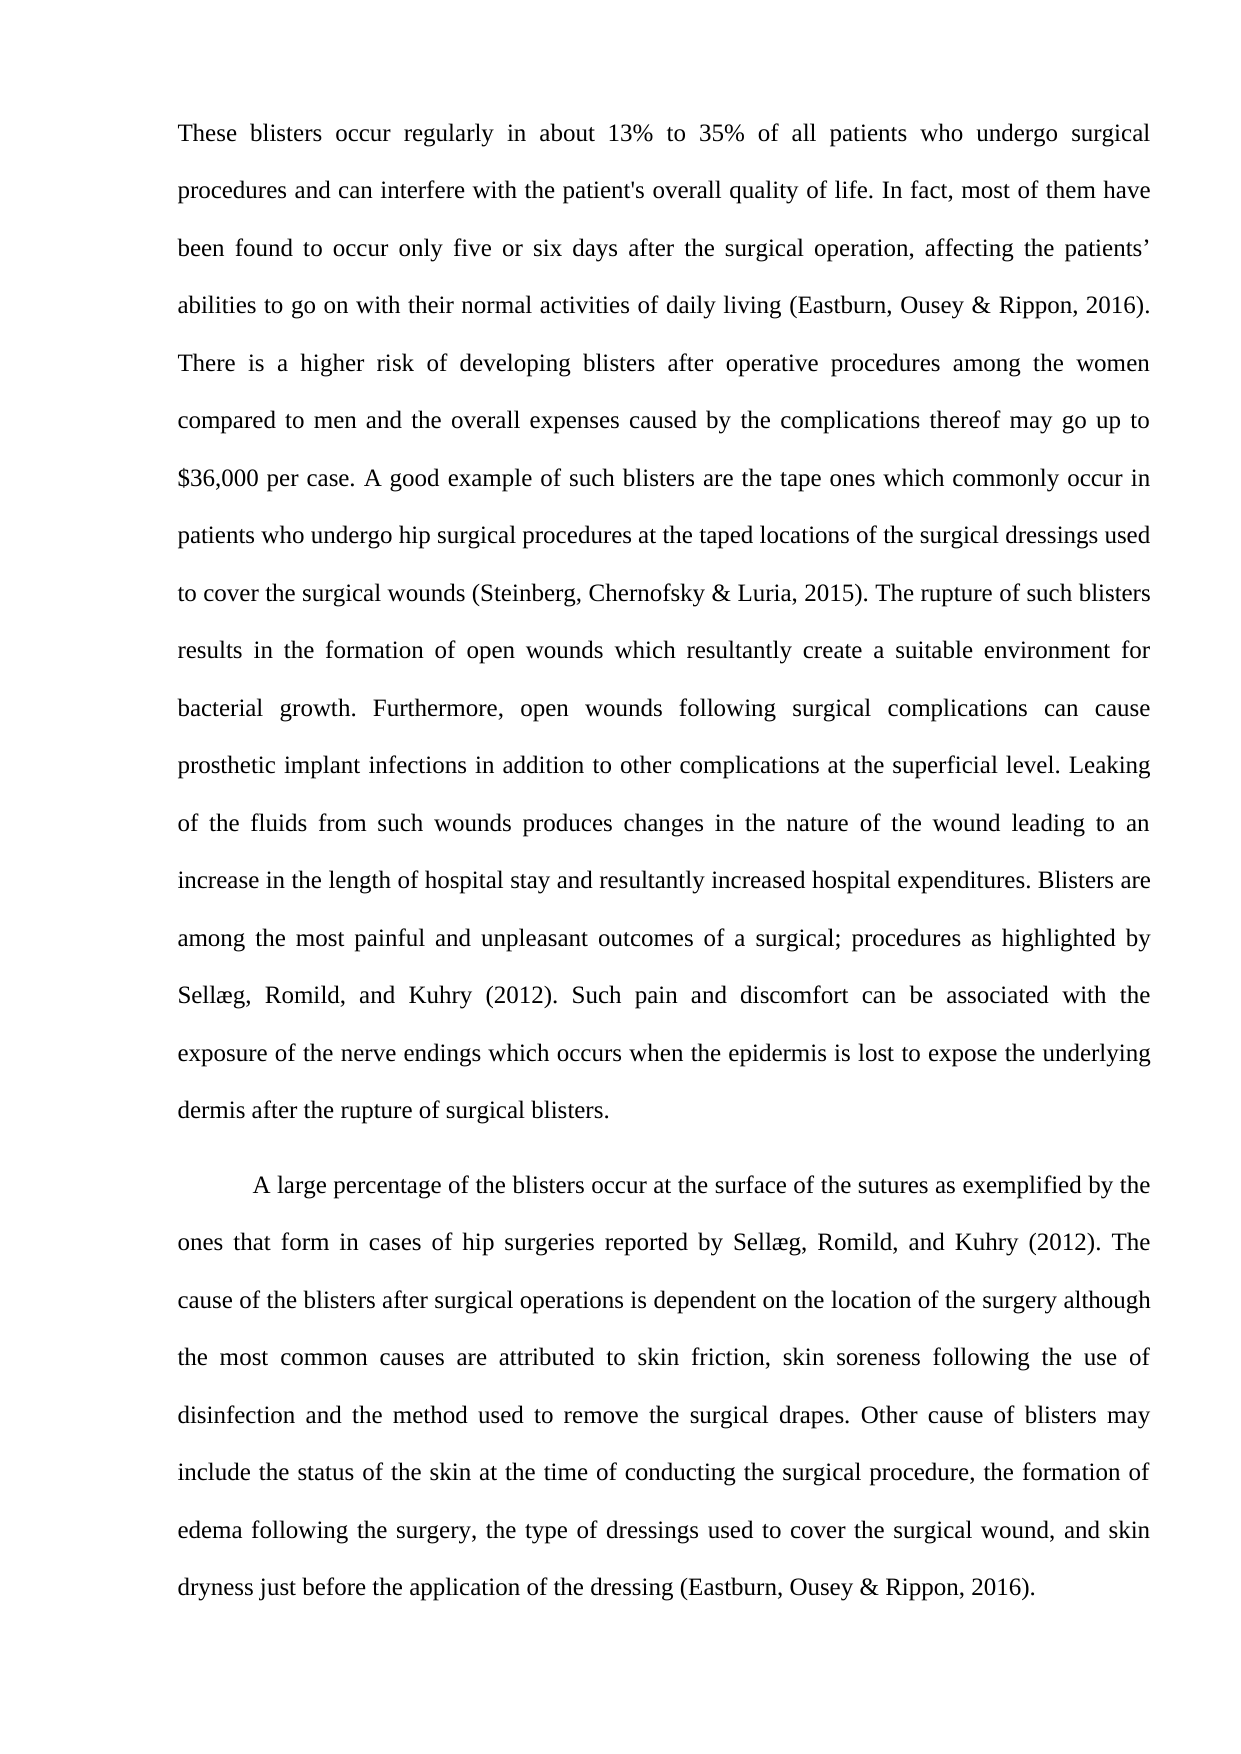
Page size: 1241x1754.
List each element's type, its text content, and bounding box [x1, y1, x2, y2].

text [177, 118, 1152, 1124]
text A large percentage of the blisters occur at the surface of the sutures as exemplified by the ones that form in cases of hip surgeries reported by Sellæg, Romild, and Kuhry (2012). The cause of the blisters after surgical operations is dependent on the location of the surgery although the most common causes are attributed to skin friction, skin soreness following the use of disinfection and the method used to remove the surgical drapes. Other cause of blisters may include the status of the skin at the time of conducting the surgical procedure, the formation of edema following the surgery, the type of dressings used to cover the surgical wound, and skin dryness just before the application of the dressing (Eastburn, Ousey & Rippon, 2016). [177, 1170, 1152, 1601]
